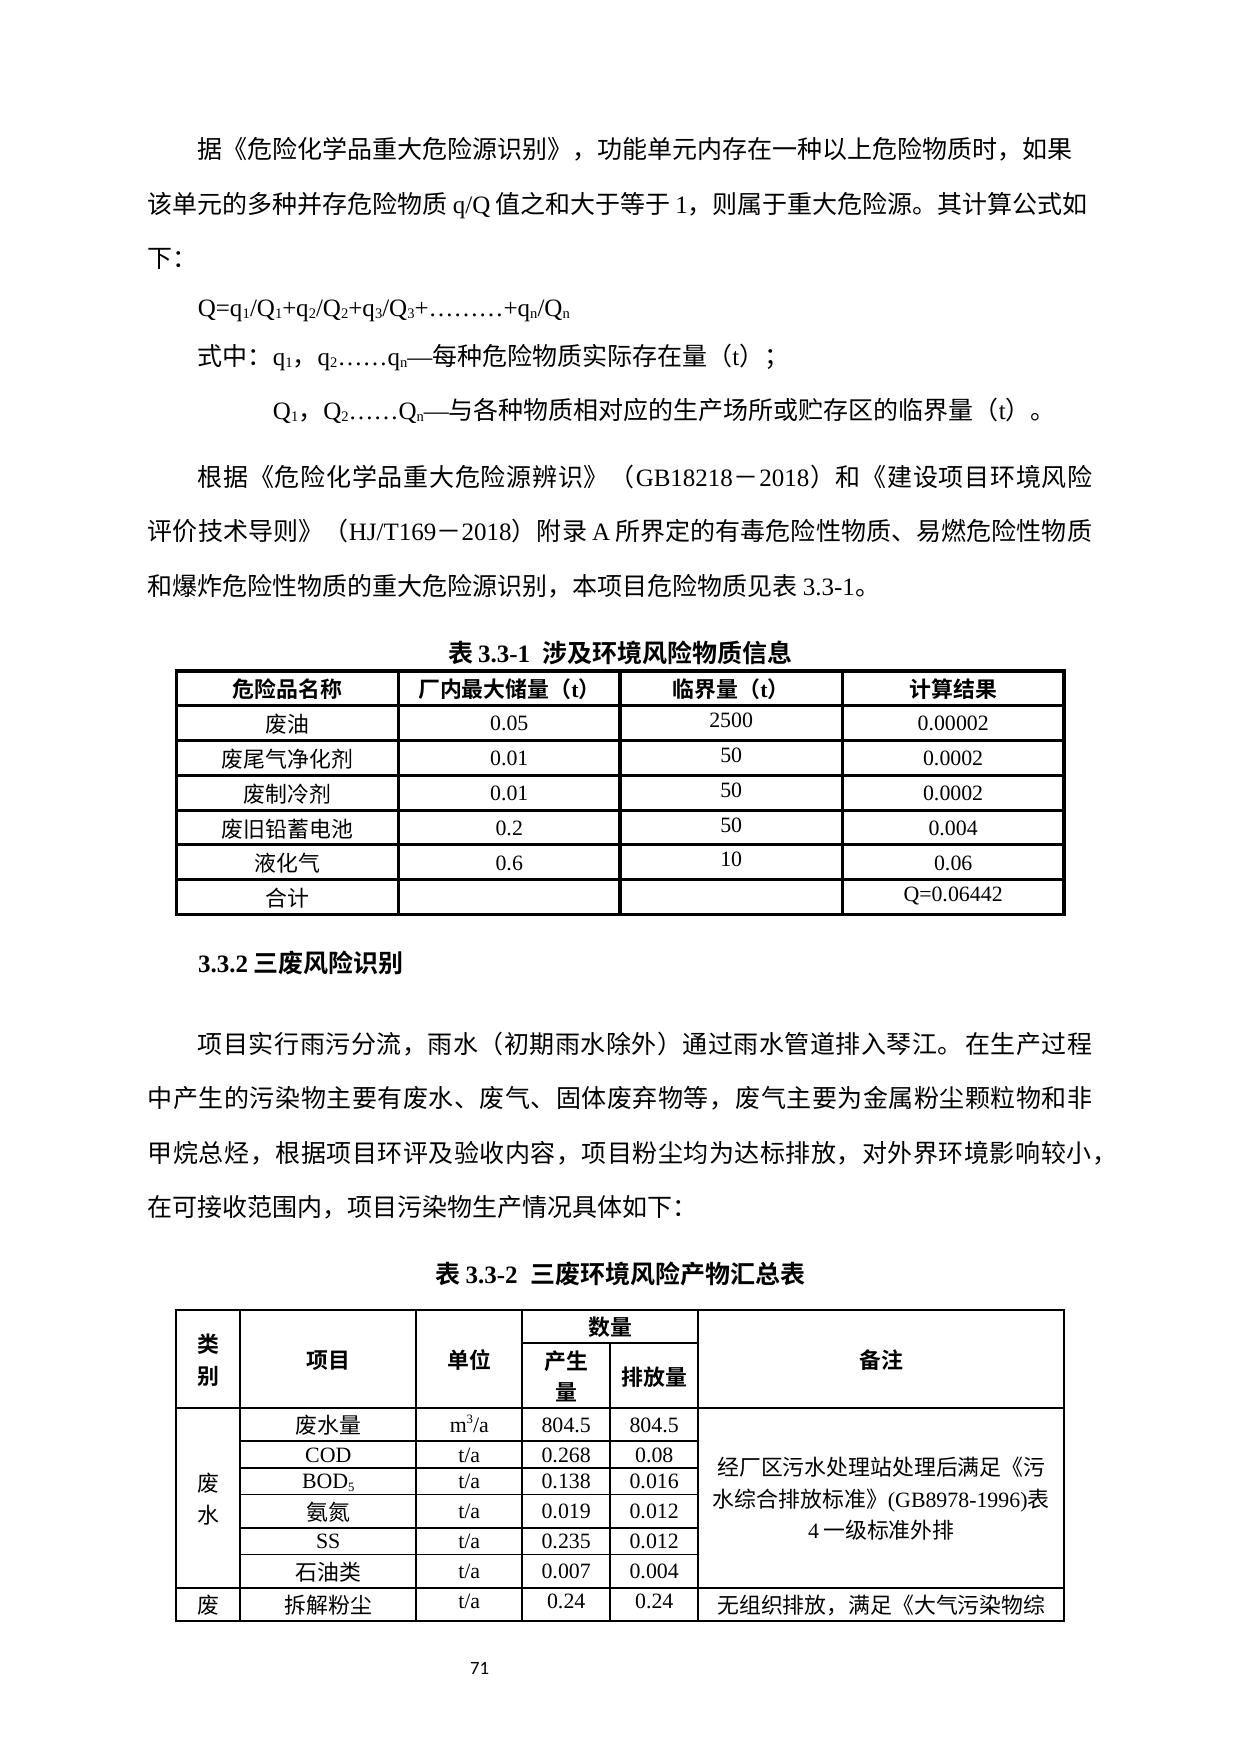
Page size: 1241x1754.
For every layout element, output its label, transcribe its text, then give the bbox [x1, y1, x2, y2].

table_header 厂内最大储量（t） [400, 673, 618, 704]
table_cell 0.08 [611, 1442, 697, 1467]
text 根据《危险化学品重大危险源辨识》（GB18218－2018）和《建设项目环境风险评价技术导则》（HJ/T169－2018）附录A所界定的有毒危险性物质、易燃危险性物质和爆炸危险性物质的重大危险源识别，本项目危险物质见表3.3-1。 [148, 457, 1092, 602]
table_cell t/a [417, 1589, 521, 1620]
table_cell 0.016 [611, 1469, 697, 1494]
table_cell 0.0002 [844, 742, 1062, 774]
table_cell 804.5 [611, 1409, 697, 1440]
table_cell 废气 [177, 1589, 239, 1620]
table_header 计算结果 [844, 673, 1062, 704]
table_cell 0.0002 [844, 777, 1062, 808]
table_cell 2500 [622, 707, 841, 739]
table_cell t/a [417, 1529, 521, 1554]
table_cell 10 [622, 846, 841, 878]
table_cell 50 [622, 742, 841, 774]
table_cell 废制冷剂 [178, 777, 397, 808]
table_cell 液化气 [178, 846, 397, 878]
table_cell 0.24 [523, 1589, 609, 1620]
table_cell 废尾气净化剂 [178, 742, 397, 774]
table_cell 0.012 [611, 1495, 697, 1527]
table_cell [622, 881, 841, 913]
table_cell t/a [417, 1555, 521, 1587]
table_cell 0.05 [400, 707, 618, 739]
table_cell 0.138 [523, 1469, 609, 1494]
table_cell t/a [417, 1495, 521, 1527]
table_cell 50 [622, 812, 841, 843]
table_cell 拆解粉尘 [241, 1589, 415, 1620]
table_cell 0.6 [400, 846, 618, 878]
table_cell t/a [417, 1469, 521, 1494]
table_cell 产生量 [523, 1344, 609, 1407]
table_cell 0.2 [400, 812, 618, 843]
table_cell 50 [622, 777, 841, 808]
table_header 危险品名称 [178, 673, 397, 704]
table_cell 石油类 [241, 1555, 415, 1587]
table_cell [699, 1589, 1063, 1620]
table_cell SS [241, 1529, 415, 1554]
table_cell t/a [417, 1442, 521, 1467]
text 项目实行雨污分流，雨水（初期雨水除外）通过雨水管道排入琴江。在生产过程中产生的污染物主要有废水、废气、固体废弃物等，废气主要为金属粉尘颗粒物和非甲烷总烃，根据项目环评及验收内容，项目粉尘均为达标排放，对外界环境影响较小，在可接收范围内，项目污染物生产情况具体如下： [148, 1024, 1092, 1224]
table_cell 合计 [178, 881, 397, 913]
table_cell 0.24 [611, 1589, 697, 1620]
table_cell 废水 [177, 1409, 239, 1587]
table_cell 废水量 [241, 1409, 415, 1440]
table_header 单位 [417, 1311, 521, 1407]
table_cell 废旧铅蓄电池 [178, 812, 397, 843]
table_header 临界量（t） [622, 673, 841, 704]
text 式中：q1，q2……qn—每种危险物质实际存在量（t）； [148, 336, 1092, 372]
table_cell 0.01 [400, 742, 618, 774]
table_cell 0.06 [844, 846, 1062, 878]
table_cell 0.019 [523, 1495, 609, 1527]
table_cell 0.00002 [844, 707, 1062, 739]
table_cell 排放量 [611, 1344, 697, 1407]
text Q1，Q2……Qn—与各种物质相对应的生产场所或贮存区的临界量（t）。 [148, 391, 1092, 427]
table_header 类别 [177, 1311, 239, 1407]
text Q=q1/Q1+q2/Q2+q3/Q3+………+qn/Qn [148, 293, 1092, 322]
table_header 数量 [523, 1311, 697, 1342]
text 表3.3-2 三废环境风险产物汇总表 [148, 1254, 1092, 1291]
table_cell 0.235 [523, 1529, 609, 1554]
table_header 备注 [699, 1311, 1063, 1407]
text 据《危险化学品重大危险源识别》，功能单元内存在一种以上危险物质时，如果该单元的多种并存危险物质q/Q值之和大于等于1，则属于重大危险源。其计算公式如下： [148, 130, 1092, 275]
subtitle 3.3.2三废风险识别 [148, 943, 1092, 979]
table_cell 废油 [178, 707, 397, 739]
table_header 项目 [241, 1311, 415, 1407]
table_cell m3/a [417, 1409, 521, 1440]
table_cell 804.5 [523, 1409, 609, 1440]
table_cell Q=0.06442 [844, 881, 1062, 913]
table_cell 氨氮 [241, 1495, 415, 1527]
table_cell COD [241, 1442, 415, 1467]
text 表3.3-1 涉及环境风险物质信息 [148, 633, 1092, 669]
table_cell 0.012 [611, 1529, 697, 1554]
table_cell BOD5 [241, 1469, 415, 1494]
table_cell 0.01 [400, 777, 618, 808]
table_cell 0.004 [844, 812, 1062, 843]
table_cell 经厂区污水处理站处理后满足《污水综合排放标准》(GB8978-1996)表4一级标准外排 [699, 1409, 1063, 1587]
table_cell 0.004 [611, 1555, 697, 1587]
table_cell 0.007 [523, 1555, 609, 1587]
table_cell 0.268 [523, 1442, 609, 1467]
table_cell [400, 881, 618, 913]
